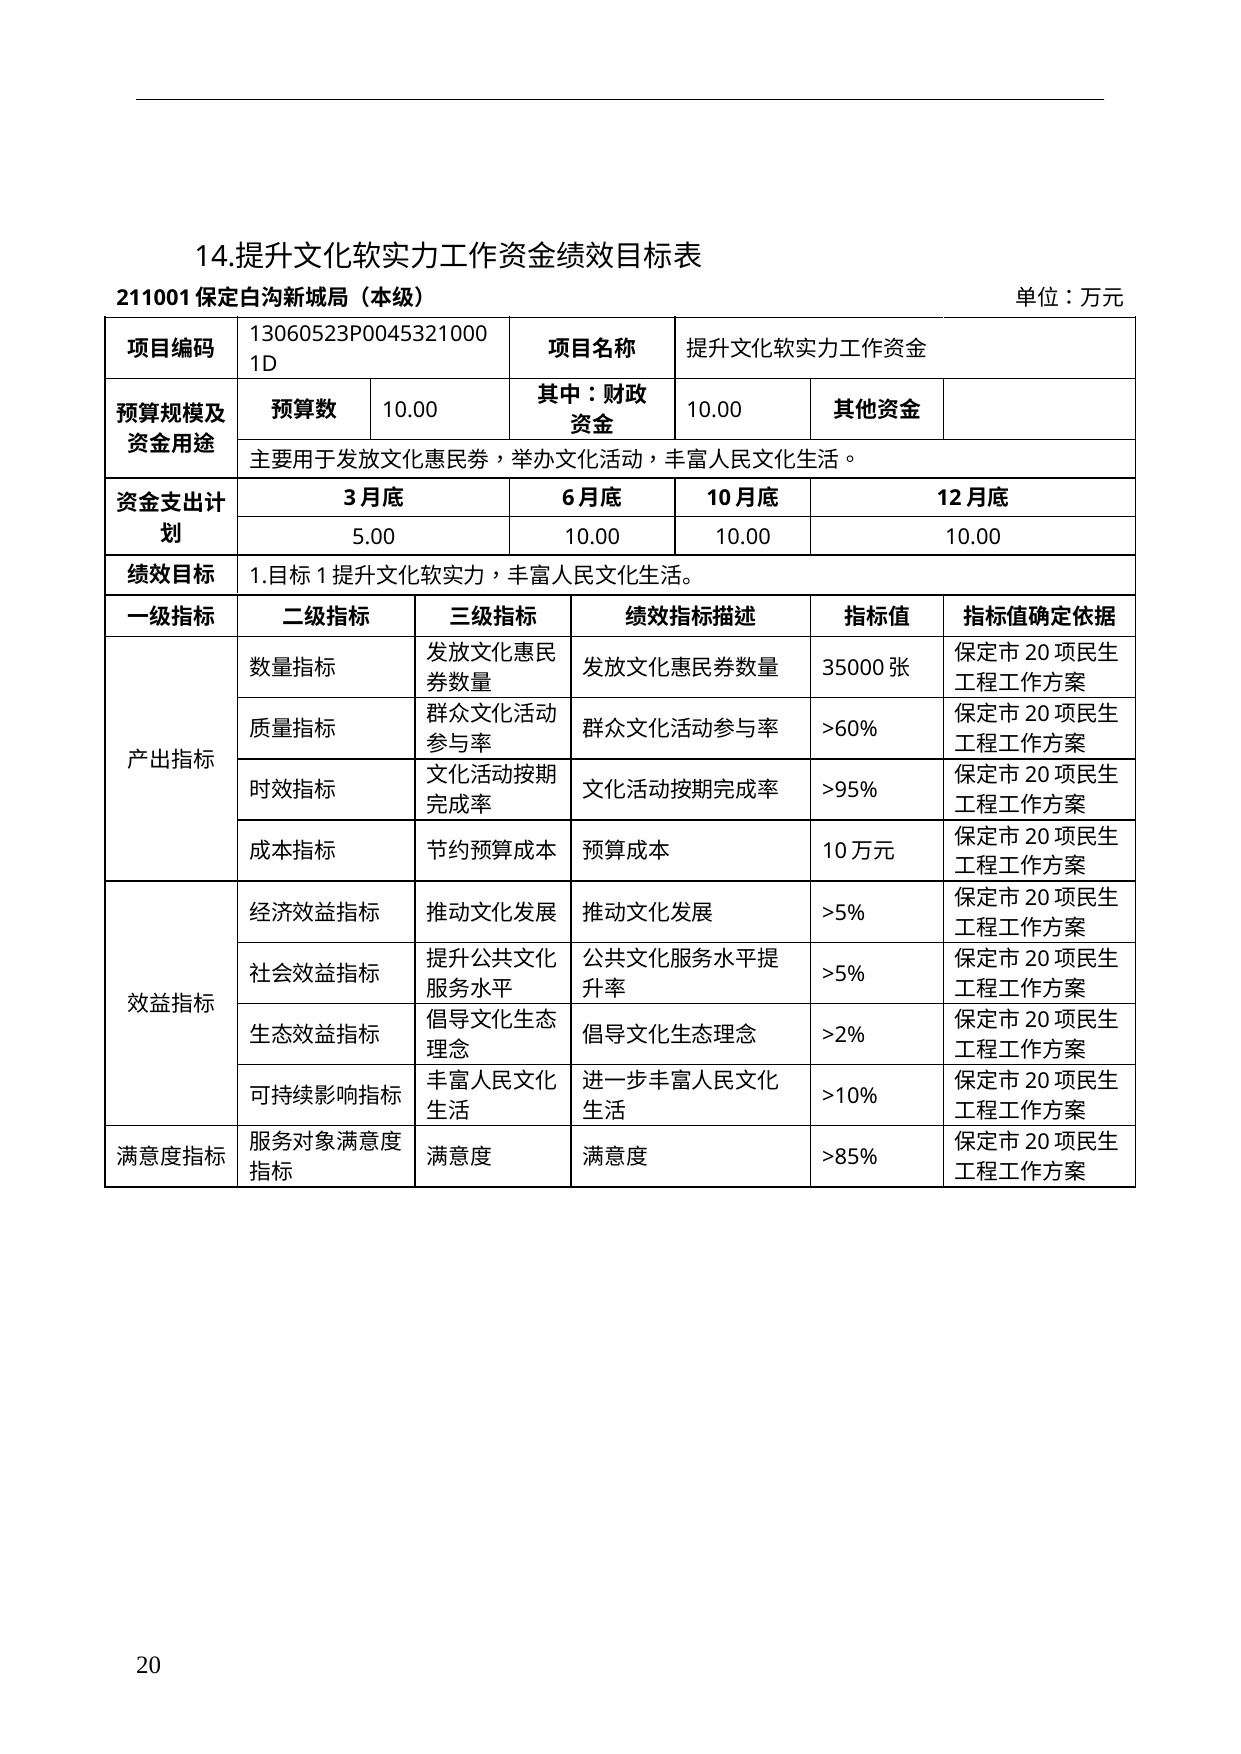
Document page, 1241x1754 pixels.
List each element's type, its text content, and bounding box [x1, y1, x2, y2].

table_cell 节约预算成本 [416, 821, 570, 880]
table_cell >2% [811, 1004, 943, 1064]
table_cell >5% [811, 943, 943, 1002]
table_cell 推动文化发展 [572, 882, 810, 941]
table_header 三级指标 [416, 596, 570, 636]
table_cell 群众文化活动参与率 [572, 698, 810, 758]
table_cell 预算规模及资金用途 [106, 379, 237, 477]
table_cell 预算数 [238, 379, 370, 439]
table_cell 进一步丰富人民文化生活 [572, 1065, 810, 1125]
table_cell 时效指标 [238, 760, 414, 819]
table_cell >10% [811, 1065, 943, 1125]
table_cell 6月底 [510, 479, 674, 516]
table_cell 满意度 [416, 1126, 570, 1186]
table_cell 生态效益指标 [238, 1004, 414, 1064]
table_cell 12月底 [811, 479, 1135, 516]
table_cell 提升公共文化服务水平 [416, 943, 570, 1002]
table_cell 其他资金 [811, 379, 943, 439]
table_cell 绩效目标 [106, 556, 237, 592]
table_cell 保定市20项民生工程工作方案 [944, 637, 1135, 697]
table_cell 倡导文化生态理念 [572, 1004, 810, 1064]
table_cell 群众文化活动参与率 [416, 698, 570, 758]
table_cell 保定市20项民生工程工作方案 [944, 1065, 1135, 1125]
table_cell 公共文化服务水平提升率 [572, 943, 810, 1002]
table_cell >60% [811, 698, 943, 758]
table_cell 提升文化软实力工作资金 [676, 318, 1135, 378]
table_cell 服务对象满意度指标 [238, 1126, 414, 1186]
table_cell 推动文化发展 [416, 882, 570, 941]
table_cell 保定市20项民生工程工作方案 [944, 1004, 1135, 1064]
table_cell 保定市20项民生工程工作方案 [944, 1126, 1135, 1186]
table_cell 10月底 [676, 479, 810, 516]
table_cell 主要用于发放文化惠民劵，举办文化活动，丰富人民文化生活。 [238, 440, 1135, 477]
table_cell 社会效益指标 [238, 943, 414, 1002]
table_cell 预算成本 [572, 821, 810, 880]
table_cell 发放文化惠民券数量 [416, 637, 570, 697]
table_cell 产出指标 [106, 637, 237, 880]
table_cell 项目编码 [106, 318, 237, 378]
table_cell 资金支出计划 [106, 479, 237, 554]
table_cell 数量指标 [238, 637, 414, 697]
table_cell 保定市20项民生工程工作方案 [944, 821, 1135, 880]
table_cell >95% [811, 760, 943, 819]
table_cell 10.00 [676, 379, 810, 439]
table_cell 10.00 [811, 517, 1135, 554]
table_cell 经济效益指标 [238, 882, 414, 941]
table_cell 成本指标 [238, 821, 414, 880]
table_cell 文化活动按期完成率 [572, 760, 810, 819]
text 14.提升文化软实力工作资金绩效目标表 [136, 235, 1104, 275]
table_cell 10.00 [510, 517, 674, 554]
table_cell 保定市20项民生工程工作方案 [944, 943, 1135, 1002]
table_cell 保定市20项民生工程工作方案 [944, 882, 1135, 941]
table_cell 13060523P00453210001D [238, 318, 509, 378]
table_cell 保定市20项民生工程工作方案 [944, 760, 1135, 819]
table_header 211001保定白沟新城局（本级） [106, 277, 943, 316]
table_cell 其中：财政 资金 [510, 379, 674, 439]
table_header 指标值 [811, 596, 943, 636]
table_cell 质量指标 [238, 698, 414, 758]
table_cell 丰富人民文化生活 [416, 1065, 570, 1125]
table_header 指标值确定依据 [944, 596, 1135, 636]
table_cell 发放文化惠民券数量 [572, 637, 810, 697]
table_header 二级指标 [238, 596, 414, 636]
table_cell 项目名称 [510, 318, 674, 378]
table_cell 满意度 [572, 1126, 810, 1186]
table_header 一级指标 [106, 596, 237, 636]
table_cell 可持续影响指标 [238, 1065, 414, 1125]
table_cell 10.00 [676, 517, 810, 554]
table_cell 倡导文化生态理念 [416, 1004, 570, 1064]
table_cell 3月底 [238, 479, 509, 516]
table_cell 1.目标1提升文化软实力，丰富人民文化生活。 [238, 556, 1135, 592]
table_cell 35000张 [811, 637, 943, 697]
table_cell 满意度指标 [106, 1126, 237, 1186]
table_cell >85% [811, 1126, 943, 1186]
table_header 绩效指标描述 [572, 596, 810, 636]
table_header 单位：万元 [944, 277, 1135, 316]
table_cell 10万元 [811, 821, 943, 880]
table_cell 5.00 [238, 517, 509, 554]
table_cell 效益指标 [106, 882, 237, 1125]
table_cell 10.00 [371, 379, 509, 439]
table_cell 文化活动按期完成率 [416, 760, 570, 819]
table_cell 保定市20项民生工程工作方案 [944, 698, 1135, 758]
table_cell >5% [811, 882, 943, 941]
table_cell [944, 379, 1135, 439]
